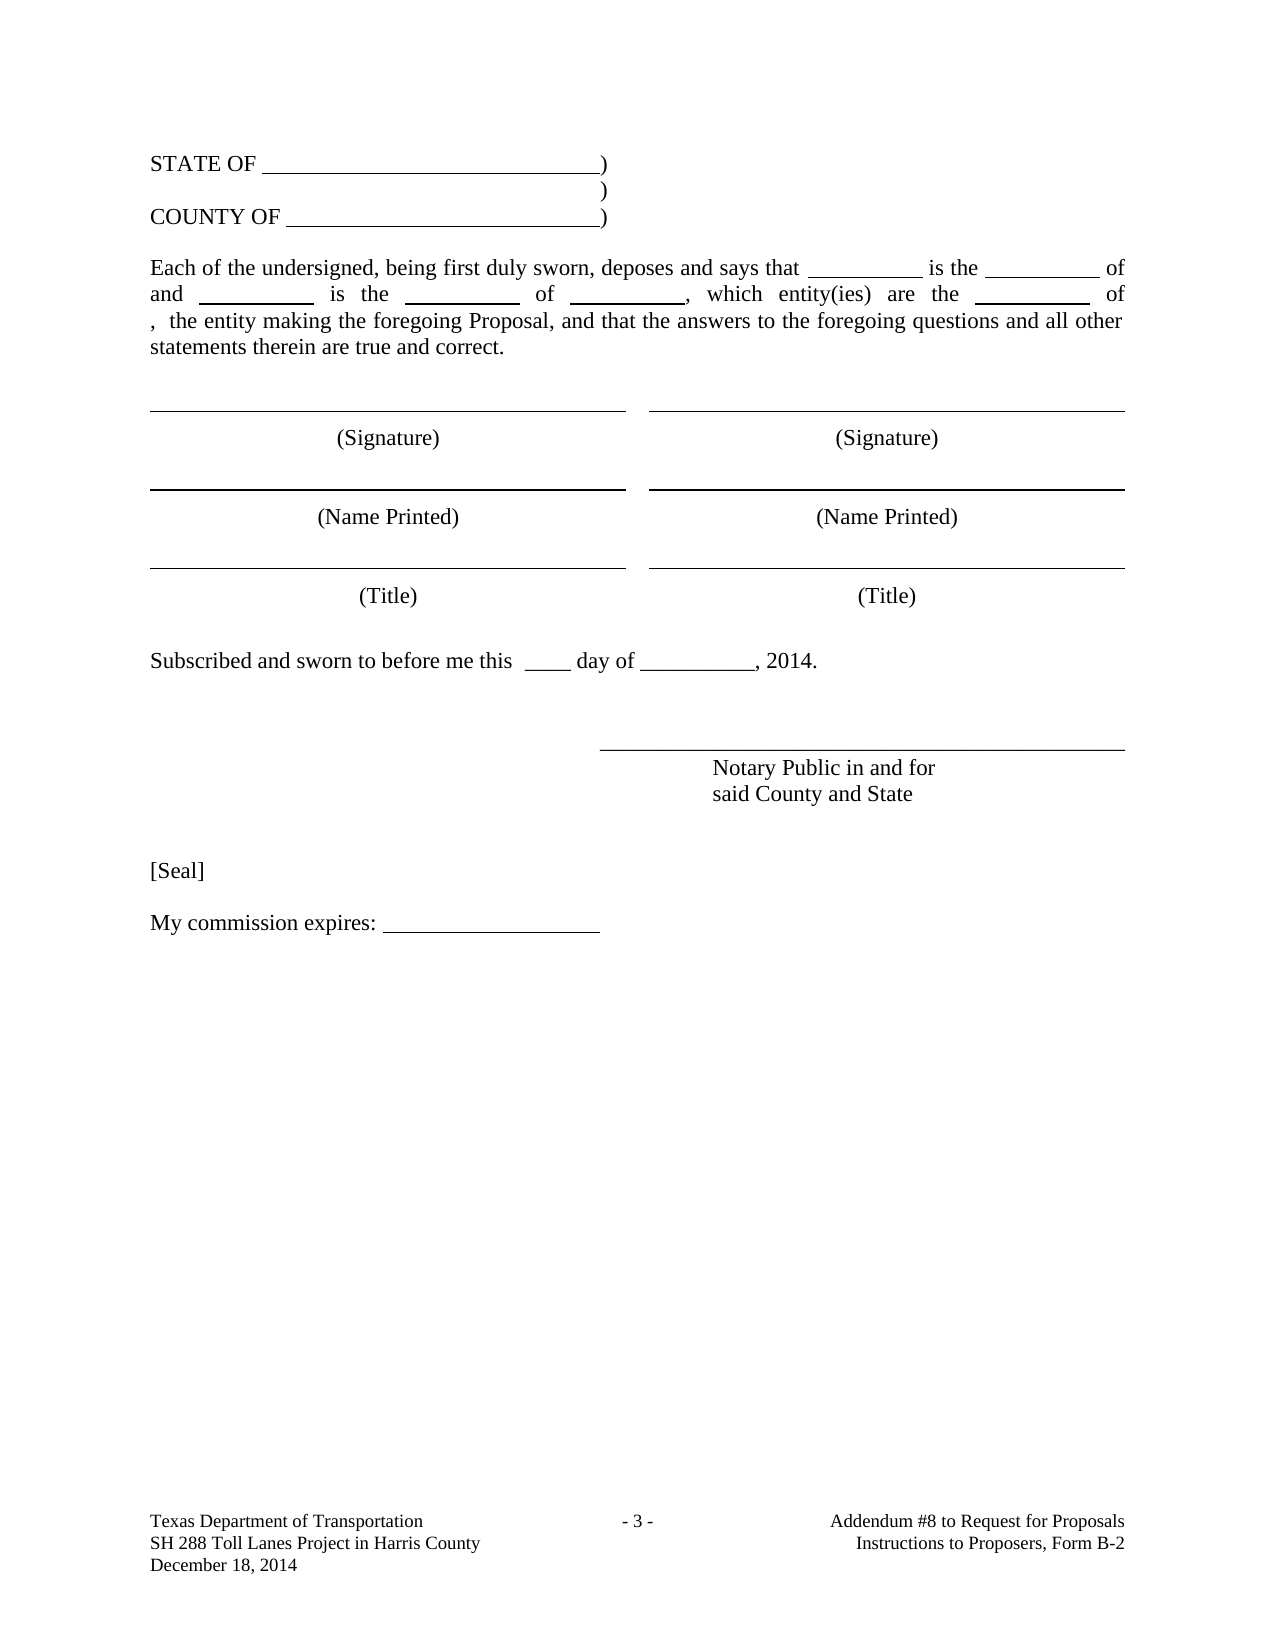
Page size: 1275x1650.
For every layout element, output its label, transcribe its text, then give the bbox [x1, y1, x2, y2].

text STATE OF ) ) COUNTY OF ) [150, 150, 1125, 229]
text [Seal] [150, 858, 1125, 884]
text Notary Public in and for said County and State [600, 753, 1125, 806]
table_cell (Signature) [139, 424, 637, 463]
table_cell (Signature) [638, 424, 1136, 463]
table_cell (Name Printed) [139, 503, 637, 542]
table_cell (Title) [638, 582, 1136, 621]
table_cell (Name Printed) [638, 503, 1136, 542]
table_cell [139, 463, 637, 503]
text Subscribed and sworn to before me this ____ day of __________, 2014. [150, 647, 1125, 673]
text Each of the undersigned, being first duly sworn, deposes and says that is the of and is the of , which entity(ies) are the of , the entity making the foregoing Proposal, and that the answers to the foregoing questions and all other statements therein are true and correct. [150, 254, 1125, 359]
table_cell [638, 463, 1136, 503]
text My commission expires: [150, 909, 1125, 935]
table_header [638, 385, 1136, 424]
table_cell (Title) [139, 582, 637, 621]
table_header [139, 385, 637, 424]
table_cell [638, 542, 1136, 582]
table_cell [139, 542, 637, 582]
